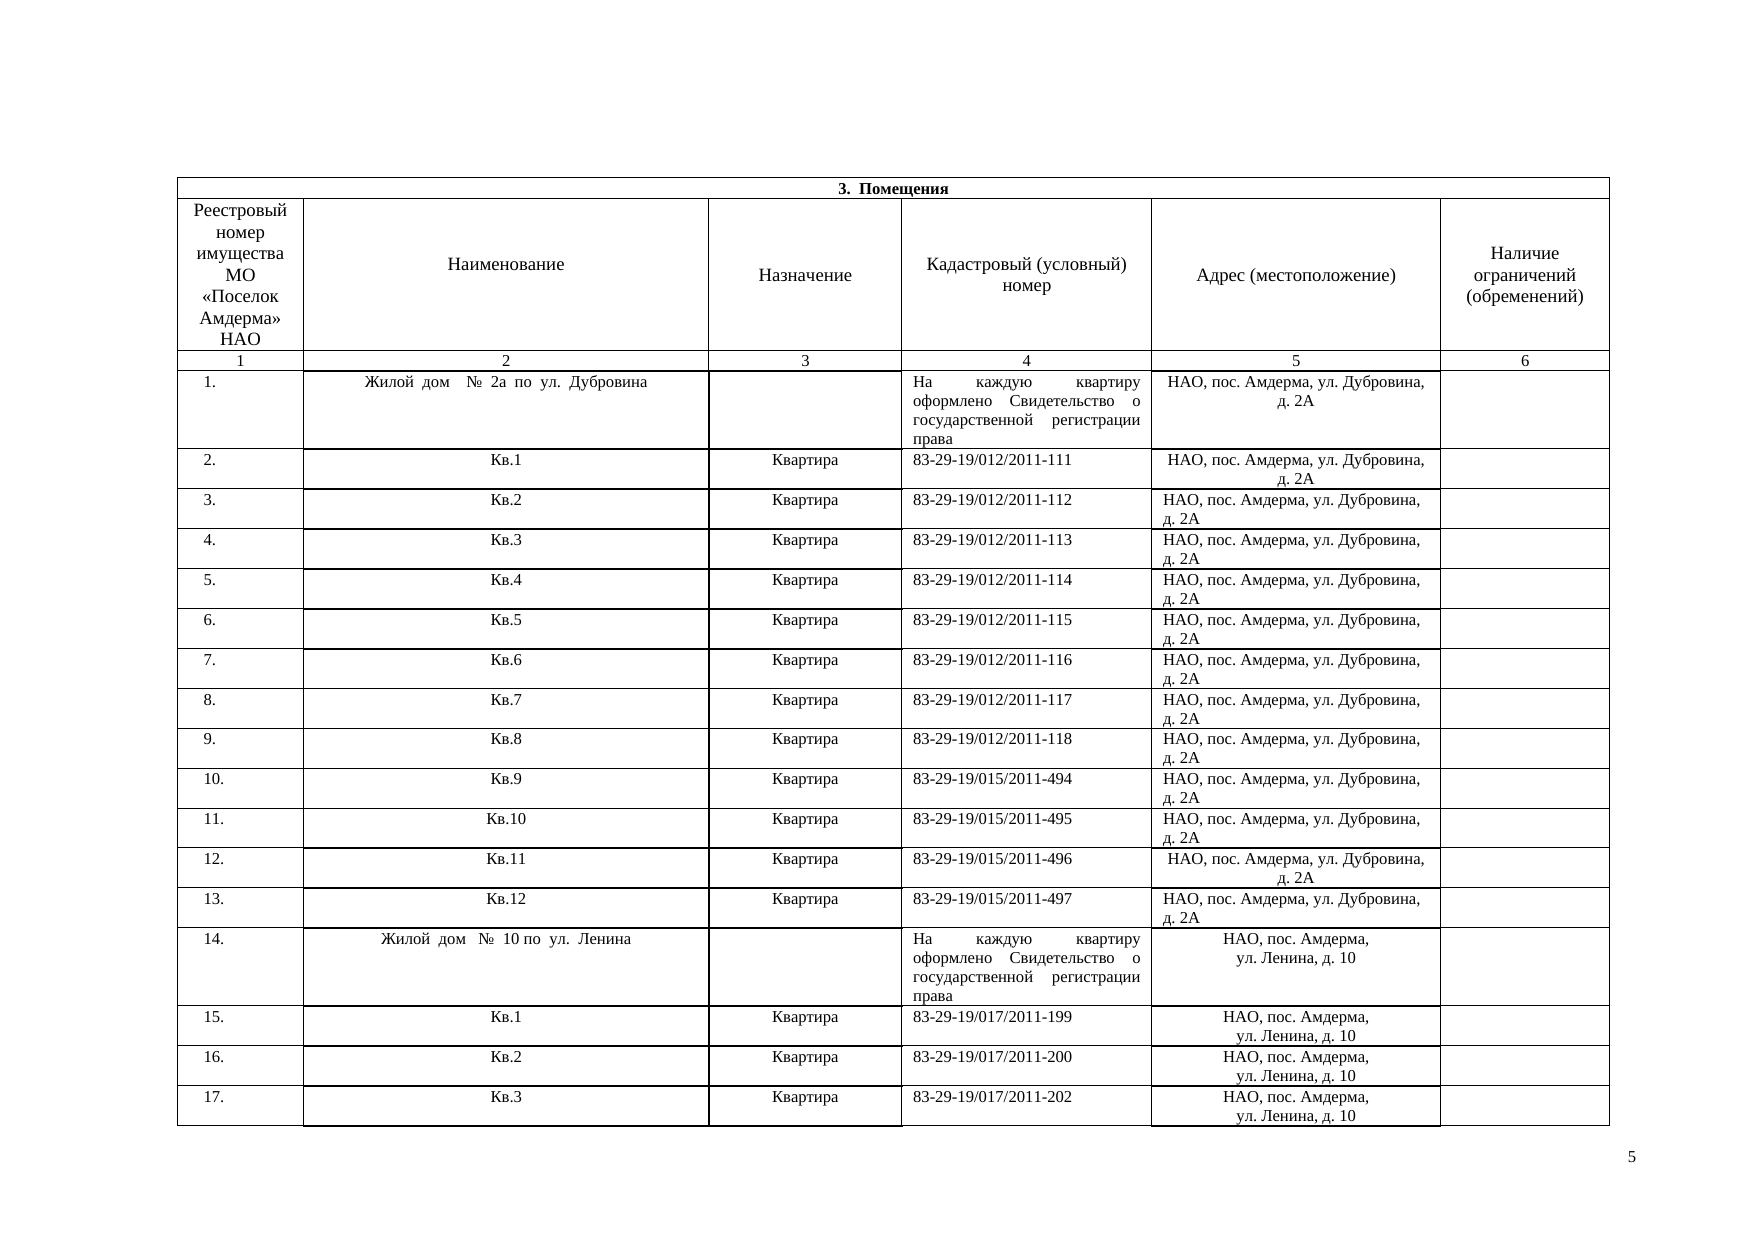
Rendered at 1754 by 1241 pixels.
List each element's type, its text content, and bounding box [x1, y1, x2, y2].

table_cell Кв.6 [304, 650, 708, 688]
table_cell Кв.3 [304, 530, 708, 568]
table_cell Кв.1 [304, 450, 708, 488]
table_cell 83-29-19/012/2011-114 [902, 569, 1151, 608]
table_cell Кв.1 [304, 1007, 708, 1045]
table_cell Квартира [710, 889, 901, 927]
table_cell 83-29-19/015/2011-497 [902, 888, 1151, 927]
table_cell [178, 1086, 303, 1125]
table_cell НАО, пос. Амдерма, ул. Дубровина, д. 2А [1152, 809, 1440, 847]
table_cell [1441, 729, 1609, 767]
table_cell [178, 689, 303, 728]
table_cell [1441, 569, 1609, 608]
table_cell НАО, пос. Амдерма, ул. Ленина, д. 10 [1152, 1007, 1440, 1045]
table_cell 83-29-19/012/2011-113 [902, 529, 1151, 568]
table_cell Квартира [710, 1007, 901, 1045]
table_cell [1441, 848, 1609, 887]
table_cell 3. Помещения [178, 178, 1609, 198]
table_cell Квартира [710, 1087, 901, 1125]
table_cell НАО, пос. Амдерма, ул. Дубровина, д. 2А [1152, 610, 1440, 648]
table_cell 4 [902, 351, 1151, 370]
table_cell [1441, 449, 1609, 488]
table_cell 83-29-19/012/2011-116 [902, 649, 1151, 688]
table_cell НАО, пос. Амдерма, ул. Дубровина, д. 2А [1152, 849, 1440, 887]
table_cell Кв.3 [304, 1087, 708, 1125]
table_cell Квартира [710, 769, 901, 807]
table_cell НАО, пос. Амдерма, ул. Дубровина, д. 2А [1152, 450, 1440, 488]
table_cell Наличие ограничений (обременений) [1441, 199, 1609, 350]
table_cell [1441, 529, 1609, 568]
table_cell [178, 1006, 303, 1045]
table_cell Кадастровый (условный) номер [902, 199, 1151, 350]
table_cell [1441, 1046, 1609, 1085]
table_cell 2 [304, 351, 708, 370]
table_cell Кв.10 [304, 809, 708, 847]
table_cell Наименование [304, 199, 708, 350]
table_cell 83-29-19/012/2011-115 [902, 609, 1151, 648]
table_cell Квартира [710, 650, 901, 688]
table_cell [178, 371, 303, 448]
table_cell НАО, пос. Амдерма, ул. Дубровина, д. 2А [1152, 729, 1440, 767]
table_cell [178, 1046, 303, 1085]
table_cell [178, 888, 303, 927]
table_cell 83-29-19/012/2011-118 [902, 729, 1151, 767]
table_cell [1441, 689, 1609, 728]
table_cell 83-29-19/012/2011-112 [902, 489, 1151, 528]
table_cell [178, 569, 303, 608]
table_cell 5 [1152, 351, 1440, 370]
table_cell Назначение [709, 199, 901, 350]
table_cell [178, 649, 303, 688]
table_cell Квартира [710, 490, 901, 528]
table_cell 3 [709, 351, 901, 370]
table_cell Кв.9 [304, 769, 708, 807]
table_cell Кв.12 [304, 889, 708, 927]
table_cell Реестровый номер имущества МО «Поселок Амдерма» НАО [178, 199, 303, 350]
table_cell Жилой дом № 10 по ул. Ленина [304, 929, 708, 1005]
table_cell НАО, пос. Амдерма, ул. Ленина, д. 10 [1152, 929, 1440, 1005]
table_cell 83-29-19/017/2011-199 [902, 1006, 1151, 1045]
table_cell Кв.11 [304, 849, 708, 887]
table_cell Жилой дом № 2а по ул. Дубровина [304, 372, 708, 448]
table_cell Квартира [710, 729, 901, 767]
table_cell [1441, 928, 1609, 1005]
table_cell [178, 928, 303, 1005]
table_cell [1441, 609, 1609, 648]
table_cell [710, 929, 901, 1005]
table_cell [178, 609, 303, 648]
table_cell Кв.4 [304, 570, 708, 608]
table_cell Квартира [710, 610, 901, 648]
table_cell 83-29-19/017/2011-200 [902, 1046, 1151, 1085]
table_cell НАО, пос. Амдерма, ул. Дубровина, д. 2А [1152, 650, 1440, 688]
table_cell Кв.2 [304, 1047, 708, 1085]
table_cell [1152, 1087, 1440, 1125]
table_cell Квартира [710, 570, 901, 608]
table_cell [178, 769, 303, 807]
table_cell [1441, 489, 1609, 528]
table_cell НАО, пос. Амдерма, ул. Дубровина, д. 2А [1152, 372, 1440, 448]
table_cell НАО, пос. Амдерма, ул. Дубровина, д. 2А [1152, 490, 1440, 528]
table_cell [710, 372, 901, 448]
table_cell Адрес (местоположение) [1152, 199, 1440, 350]
table_cell НАО, пос. Амдерма, ул. Дубровина, д. 2А [1152, 570, 1440, 608]
table_cell [1441, 371, 1609, 448]
table_cell Квартира [710, 809, 901, 847]
table_cell 83-29-19/012/2011-117 [902, 689, 1151, 728]
table_cell [178, 809, 303, 847]
table_cell Квартира [710, 689, 901, 728]
table_cell НАО, пос. Амдерма, ул. Дубровина, д. 2А [1152, 769, 1440, 807]
table_cell [1441, 649, 1609, 688]
table_cell [1441, 1006, 1609, 1045]
table_cell 83-29-19/017/2011-202 [902, 1086, 1151, 1125]
table_cell Кв.2 [304, 490, 708, 528]
table_cell Квартира [710, 530, 901, 568]
table_cell НАО, пос. Амдерма, ул. Дубровина, д. 2А [1152, 889, 1440, 927]
table_cell НАО, пос. Амдерма, ул. Дубровина, д. 2А [1152, 530, 1440, 568]
table_cell 83-29-19/015/2011-494 [902, 769, 1151, 807]
table_cell [178, 489, 303, 528]
table_cell [178, 848, 303, 887]
table_cell [1441, 809, 1609, 847]
table_cell 1 [178, 351, 303, 370]
table_cell Кв.7 [304, 689, 708, 728]
table_cell [1441, 888, 1609, 927]
table_cell 83-29-19/015/2011-495 [902, 809, 1151, 847]
table_cell 83-29-19/012/2011-111 [902, 449, 1151, 488]
table_cell НАО, пос. Амдерма, ул. Дубровина, д. 2А [1152, 689, 1440, 728]
table_cell Квартира [710, 1047, 901, 1085]
table_cell Кв.8 [304, 729, 708, 767]
table_cell [1441, 769, 1609, 807]
table_cell [178, 529, 303, 568]
table_cell [178, 449, 303, 488]
table_cell Квартира [710, 849, 901, 887]
table_cell [178, 729, 303, 767]
table_cell Квартира [710, 450, 901, 488]
table_cell 83-29-19/015/2011-496 [902, 848, 1151, 887]
table_cell 6 [1441, 351, 1609, 370]
table_cell [1441, 1086, 1609, 1125]
table_cell НАО, пос. Амдерма, ул. Ленина, д. 10 [1152, 1047, 1440, 1085]
table_cell Кв.5 [304, 610, 708, 648]
table_cell На каждую квартиру оформлено Свидетельство о государственной регистрации права [902, 928, 1151, 1005]
table_cell На каждую квартиру оформлено Свидетельство о государственной регистрации права [902, 371, 1151, 448]
